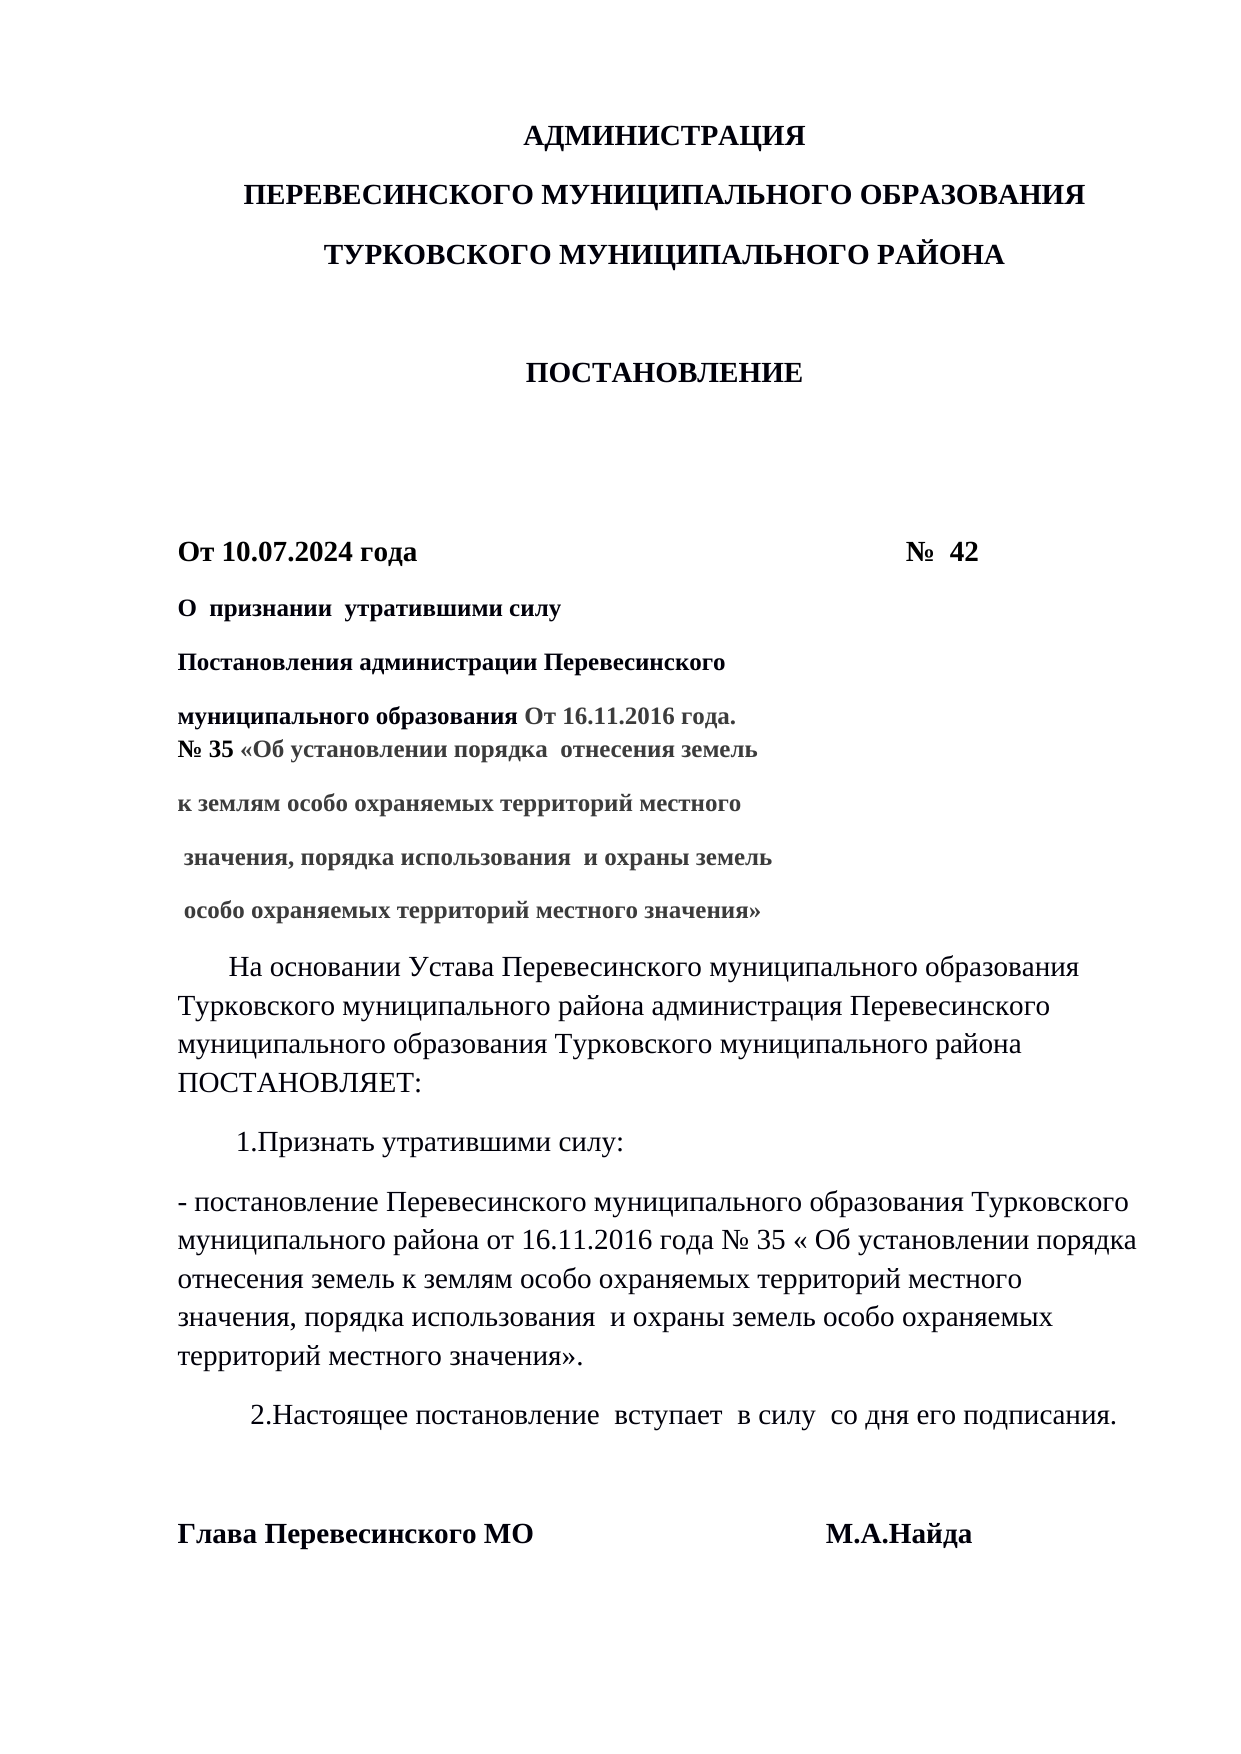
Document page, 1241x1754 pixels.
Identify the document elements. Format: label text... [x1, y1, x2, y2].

text ТУРКОВСКОГО МУНИЦИПАЛЬНОГО РАЙОНА [177, 237, 1152, 270]
text 2.Настоящее постановление вступает в силу со дня его подписания. [177, 1397, 1152, 1431]
text к землям особо охраняемых территорий местного [177, 788, 1152, 816]
text 1.Признать утратившими силу: [177, 1124, 1152, 1158]
text - постановление Перевесинского муниципального образования Турковского муниципального района от 16.11.2016 года № 35 « Об установлении порядка отнесения земель к землям особо охраняемых территорий местного значения, порядка использования и охраны земель особо охраняемых территорий местного значения». [177, 1184, 1152, 1371]
text особо охраняемых территорий местного значения» [177, 895, 1152, 924]
text О признании утратившими силу [177, 593, 1152, 622]
text муниципального образования От 16.11.2016 года. № 35 «Об установлении порядка отнесения земель [177, 701, 1152, 763]
text АДМИНИСТРАЦИЯ [177, 118, 1152, 152]
text Постановления администрации Перевесинского [177, 647, 1152, 676]
text ПЕРЕВЕСИНСКОГО МУНИЦИПАЛЬНОГО ОБРАЗОВАНИЯ [177, 177, 1152, 211]
text На основании Устава Перевесинского муниципального образования Турковского муниципального района администрация Перевесинского муниципального образования Турковского муниципального района ПОСТАНОВЛЯЕТ: [177, 949, 1152, 1098]
text ПОСТАНОВЛЕНИЕ [177, 356, 1152, 389]
text От 10.07.2024 года № 42 [177, 534, 1152, 567]
text значения, порядка использования и охраны земель [177, 842, 1152, 870]
text Глава Перевесинского МО М.А.Найда [177, 1516, 1152, 1549]
